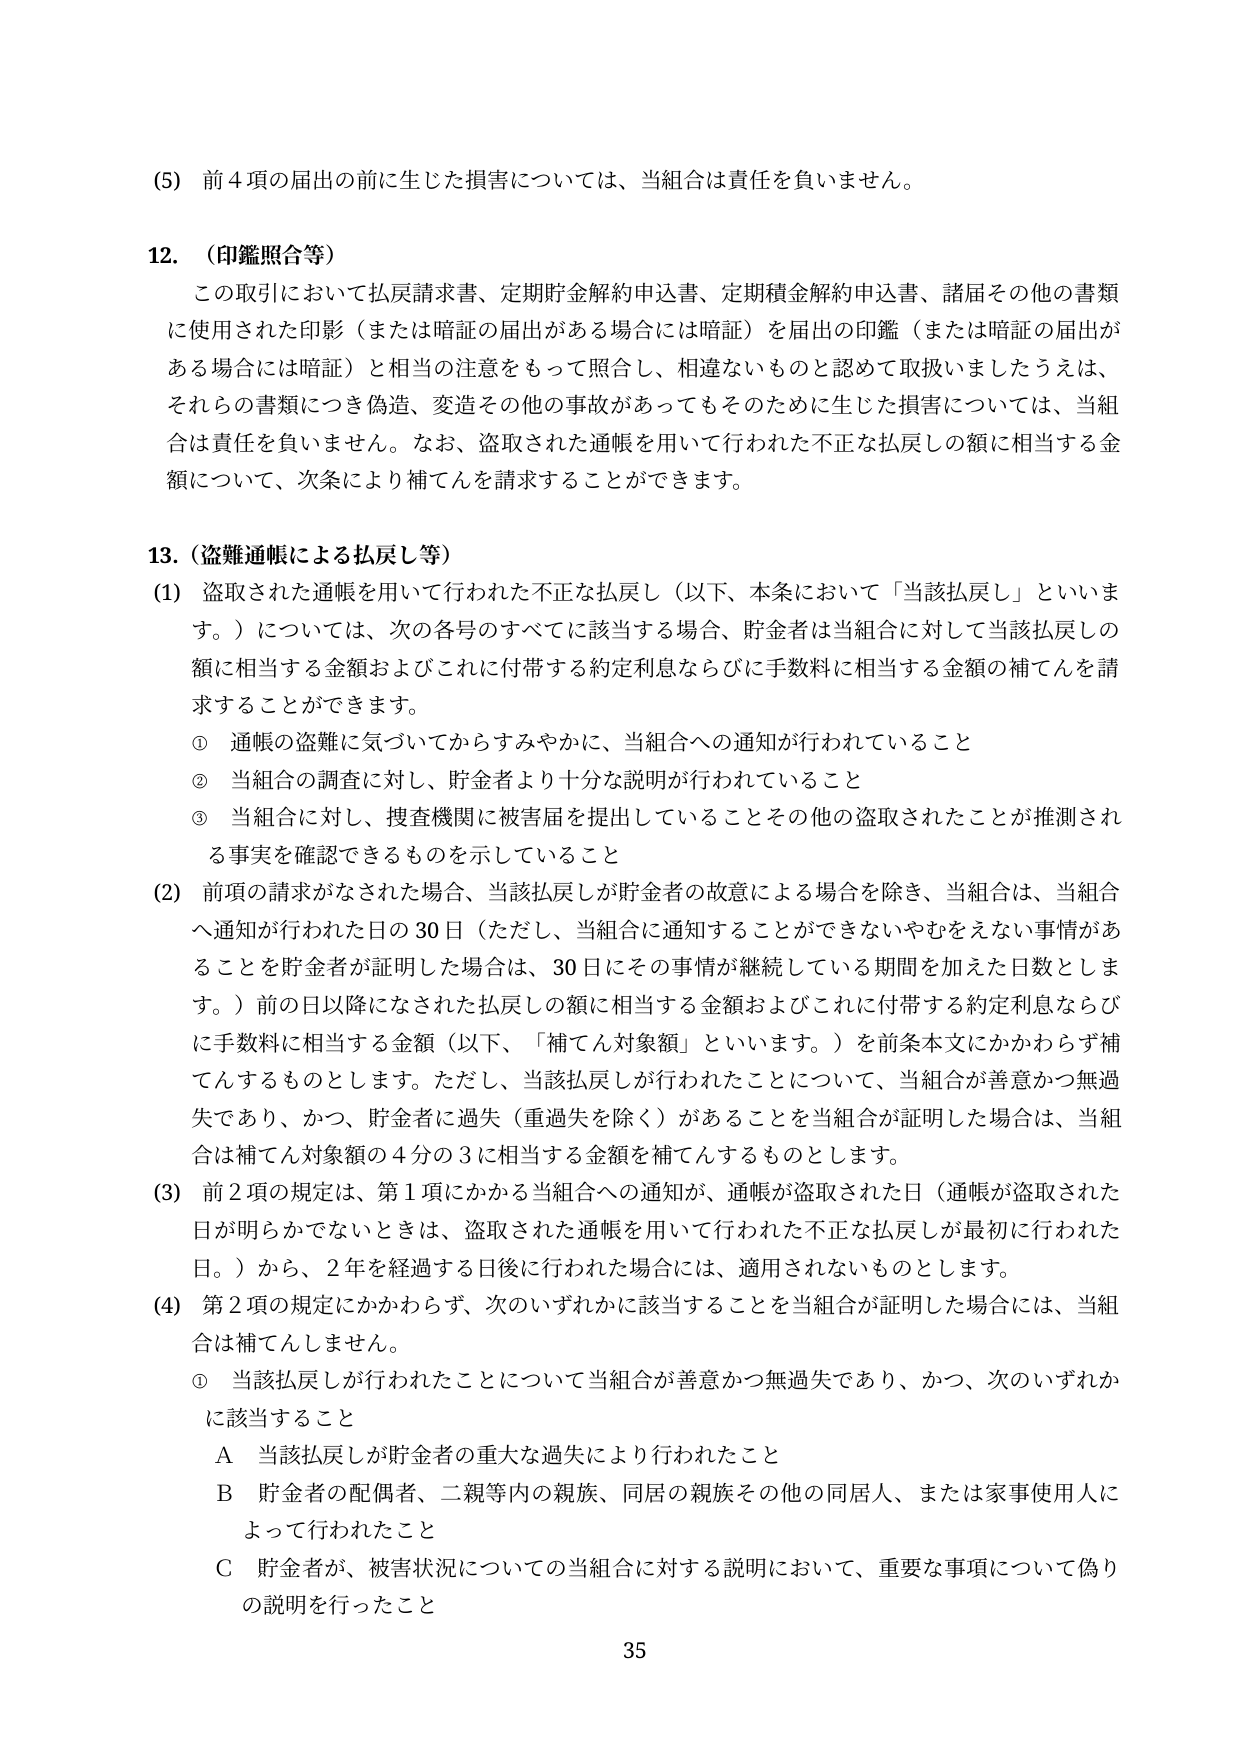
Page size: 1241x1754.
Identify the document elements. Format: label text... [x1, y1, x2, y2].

text (2) 前項の請求がなされた場合、当該払戻しが貯金者の故意による場合を除き、当組合は、当組合へ通知が行われた日の30日（ただし、当組合に通知することができないやむをえない事情があることを貯金者が証明した場合は、30日にその事情が継続している期間を加えた日数とします。）前の日以降になされた払戻しの額に相当する金額およびこれに付帯する約定利息ならびに手数料に相当する金額（以下、「補てん対象額」といいます。）を前条本文にかかわらず補てんするものとします。ただし、当該払戻しが行われたことについて、当組合が善意かつ無過失であり、かつ、貯金者に過失（重過失を除く）があることを当組合が証明した場合は、当組合は補てん対象額の４分の３に相当する金額を補てんするものとします。 [148, 873, 1122, 1173]
text 13.（盗難通帳による払戻し等） [148, 535, 1122, 573]
text (1) 盗取された通帳を用いて行われた不正な払戻し（以下、本条において「当該払戻し」といいます。）については、次の各号のすべてに該当する場合、貯金者は当組合に対して当該払戻しの額に相当する金額およびこれに付帯する約定利息ならびに手数料に相当する金額の補てんを請求することができます。 [148, 573, 1122, 723]
text この取引において払戻請求書、定期貯金解約申込書、定期積金解約申込書、諸届その他の書類に使用された印影（または暗証の届出がある場合には暗証）を届出の印鑑（または暗証の届出がある場合には暗証）と相当の注意をもって照合し、相違ないものと認めて取扱いましたうえは、それらの書類につき偽造、変造その他の事故があってもそのために生じた損害については、当組合は責任を負いません。なお、盗取された通帳を用いて行われた不正な払戻しの額に相当する金額について、次条により補てんを請求することができます。 [167, 273, 1122, 498]
text ① 通帳の盗難に気づいてからすみやかに、当組合への通知が行われていること [191, 723, 1122, 760]
text Ａ 当該払戻しが貯金者の重大な過失により行われたこと [213, 1435, 1122, 1473]
text (3) 前２項の規定は、第１項にかかる当組合への通知が、通帳が盗取された日（通帳が盗取された日が明らかでないときは、盗取された通帳を用いて行われた不正な払戻しが最初に行われた日。）から、２年を経過する日後に行われた場合には、適用されないものとします。 [148, 1173, 1122, 1285]
text Ｃ 貯金者が、被害状況についての当組合に対する説明において、重要な事項について偽りの説明を行ったこと [213, 1548, 1122, 1623]
text ① 当該払戻しが行われたことについて当組合が善意かつ無過失であり、かつ、次のいずれかに該当すること [191, 1360, 1122, 1435]
text ② 当組合の調査に対し、貯金者より十分な説明が行われていること [191, 760, 1122, 798]
text ③ 当組合に対し、捜査機関に被害届を提出していることその他の盗取されたことが推測される事実を確認できるものを示していること [191, 798, 1122, 873]
text (4) 第２項の規定にかかわらず、次のいずれかに該当することを当組合が証明した場合には、当組合は補てんしません。 [148, 1285, 1122, 1360]
text Ｂ 貯金者の配偶者、二親等内の親族、同居の親族その他の同居人、または家事使用人によって行われたこと [213, 1473, 1122, 1548]
text 12．（印鑑照合等） [148, 235, 1122, 273]
text (5) 前４項の届出の前に生じた損害については、当組合は責任を負いません。 [148, 160, 1122, 198]
